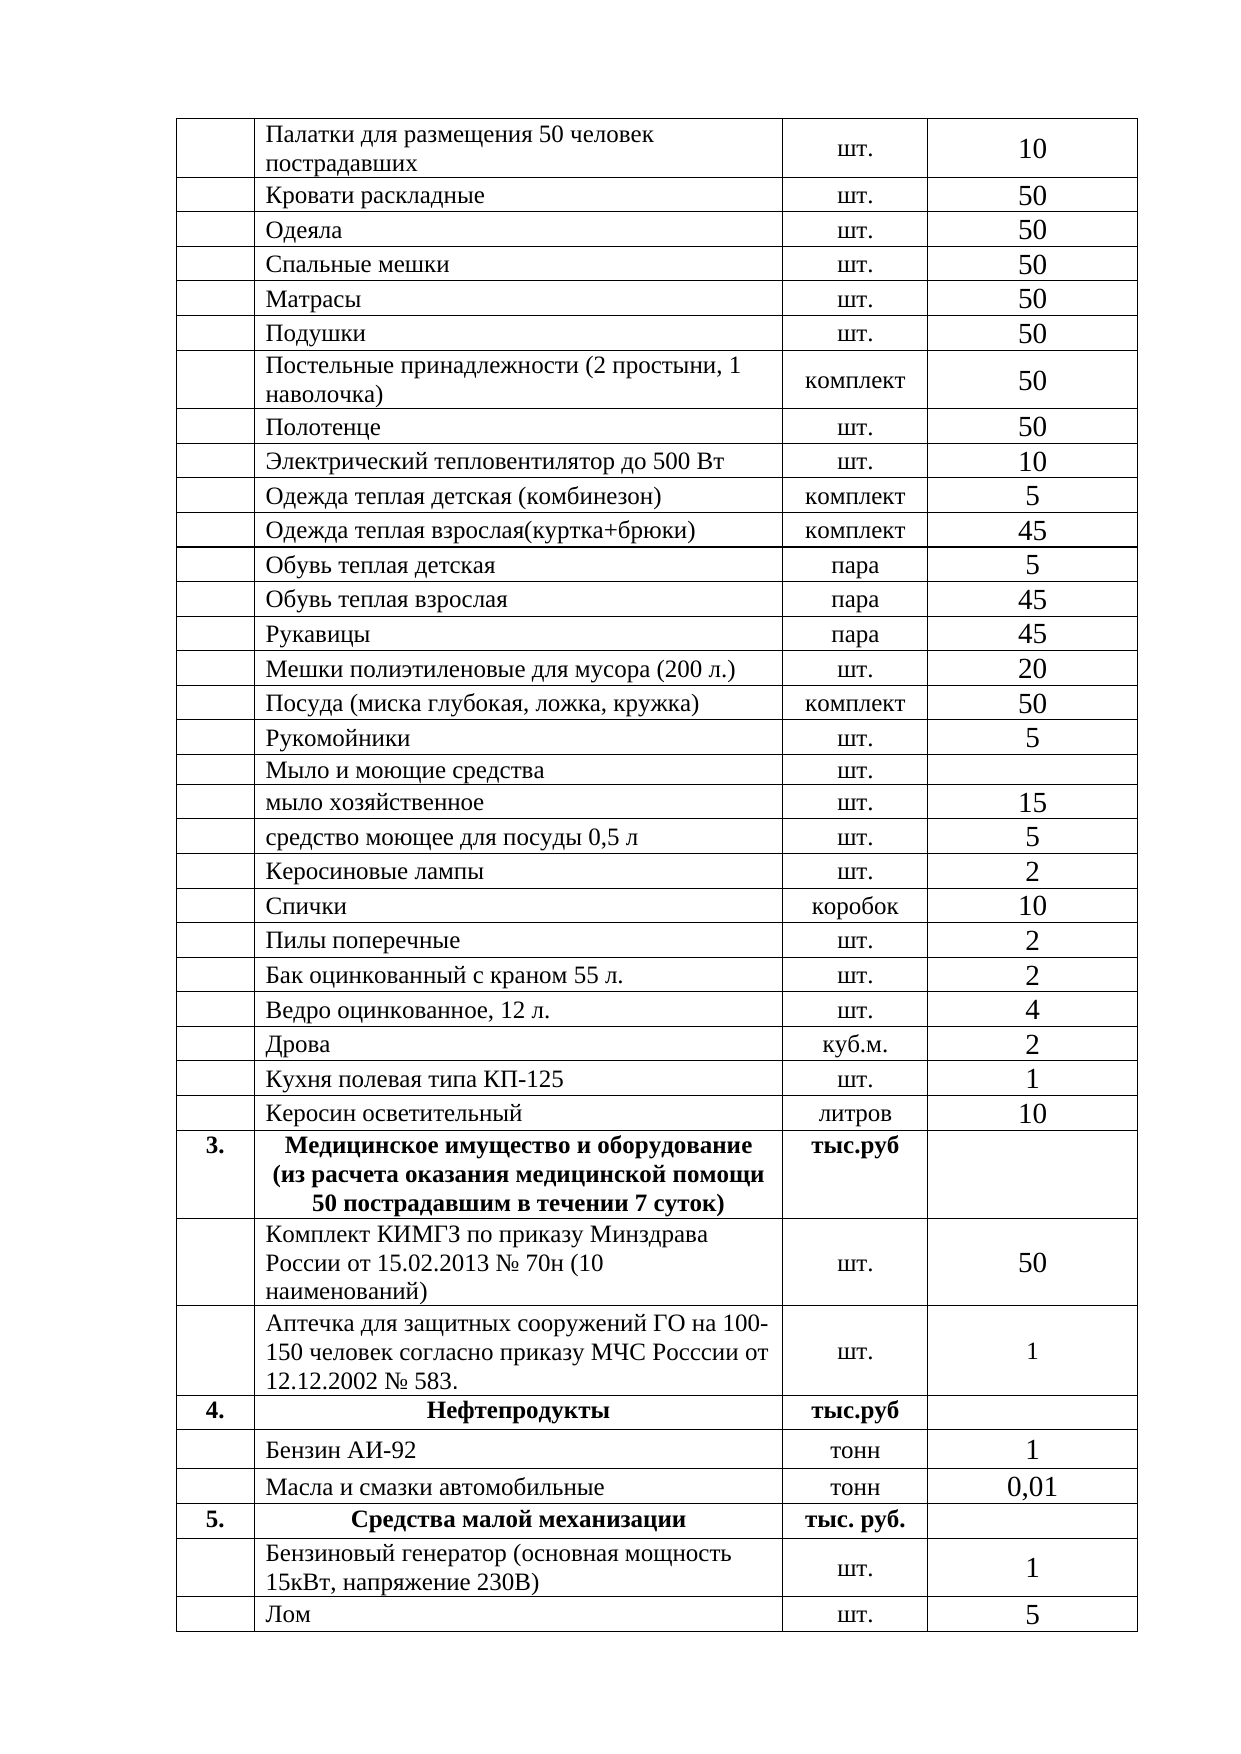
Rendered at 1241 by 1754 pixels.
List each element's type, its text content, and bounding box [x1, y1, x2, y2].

table_cell 50 [928, 351, 1137, 408]
table_cell [177, 281, 254, 315]
table_cell 4 [928, 992, 1137, 1026]
table_cell [177, 819, 254, 853]
table_cell шт. [783, 651, 927, 685]
table_cell шт. [783, 785, 927, 818]
table_cell 2 [928, 1027, 1137, 1060]
table_cell Постельные принадлежности (2 простыни, 1 наволочка) [255, 351, 782, 408]
table_cell 2 [928, 958, 1137, 991]
table_cell Лом [255, 1597, 782, 1631]
table_cell Рукомойники [255, 720, 782, 754]
table_cell тонн [783, 1469, 927, 1503]
table_cell 10 [928, 444, 1137, 477]
table_cell [177, 212, 254, 246]
table_cell 50 [928, 686, 1137, 719]
table_cell 10 [928, 889, 1137, 922]
table_cell Керосин осветительный [255, 1096, 782, 1129]
table_cell [177, 755, 254, 784]
table_cell 45 [928, 582, 1137, 616]
table_cell шт. [783, 316, 927, 349]
table_cell 0,01 [928, 1469, 1137, 1503]
table_cell [177, 444, 254, 477]
table_cell [177, 119, 254, 177]
table_cell шт. [783, 923, 927, 957]
table_cell [177, 992, 254, 1026]
table_cell [177, 178, 254, 211]
table_cell шт. [783, 178, 927, 211]
table_cell шт. [783, 247, 927, 280]
table_cell шт. [783, 281, 927, 315]
table_cell [177, 316, 254, 349]
table_cell [177, 1469, 254, 1503]
table_cell [177, 1539, 254, 1596]
table_cell 50 [928, 178, 1137, 211]
table_cell [177, 1219, 254, 1305]
table_cell Дрова [255, 1027, 782, 1060]
table_cell [177, 247, 254, 280]
table_cell тыс.руб [783, 1396, 927, 1429]
table_cell комплект [783, 351, 927, 408]
table_cell [177, 1306, 254, 1394]
table_cell шт. [783, 1219, 927, 1305]
table_cell Бак оцинкованный с краном 55 л. [255, 958, 782, 991]
table_cell Подушки [255, 316, 782, 349]
table_cell 5. [177, 1504, 254, 1537]
table_cell шт. [783, 958, 927, 991]
table_cell шт. [783, 992, 927, 1026]
table_cell [177, 513, 254, 546]
table_cell Мешки полиэтиленовые для мусора (200 л.) [255, 651, 782, 685]
table_cell Нефтепродукты [255, 1396, 782, 1429]
table_cell Ведро оцинкованное, 12 л. [255, 992, 782, 1026]
table_cell Палатки для размещения 50 человек пострадавших [255, 119, 782, 177]
table_cell пара [783, 582, 927, 616]
table_cell [177, 923, 254, 957]
table_cell 50 [928, 409, 1137, 443]
table_cell 1 [928, 1539, 1137, 1596]
table_cell мыло хозяйственное [255, 785, 782, 818]
table_cell тыс. руб. [783, 1504, 927, 1537]
table_cell 50 [928, 281, 1137, 315]
table_cell 3. [177, 1131, 254, 1218]
table_cell Одежда теплая детская (комбинезон) [255, 478, 782, 512]
table_cell Кухня полевая типа КП-125 [255, 1061, 782, 1095]
table_cell [177, 409, 254, 443]
table_cell 45 [928, 513, 1137, 546]
table_cell Аптечка для защитных сооружений ГО на 100-150 человек согласно приказу МЧС Росссии от 12.12.2002 № 583. [255, 1306, 782, 1394]
table_cell пара [783, 548, 927, 581]
table_cell тонн [783, 1430, 927, 1468]
table_cell Посуда (миска глубокая, ложка, кружка) [255, 686, 782, 719]
table_cell 5 [928, 720, 1137, 754]
table_cell [928, 1131, 1137, 1218]
table_cell шт. [783, 119, 927, 177]
table_cell [177, 1430, 254, 1468]
table_cell шт. [783, 1539, 927, 1596]
table_cell пара [783, 617, 927, 650]
table_cell Пилы поперечные [255, 923, 782, 957]
table_cell Одеяла [255, 212, 782, 246]
table_cell комплект [783, 513, 927, 546]
table_cell [177, 351, 254, 408]
table_cell Мыло и моющие средства [255, 755, 782, 784]
table_cell 4. [177, 1396, 254, 1429]
table_cell 2 [928, 923, 1137, 957]
table_cell Матрасы [255, 281, 782, 315]
table_cell Медицинское имущество и оборудование (из расчета оказания медицинской помощи 50 пострадавшим в течении 7 суток) [255, 1131, 782, 1218]
table_cell Рукавицы [255, 617, 782, 650]
table_cell [177, 1096, 254, 1129]
table_cell [177, 651, 254, 685]
table_cell [177, 686, 254, 719]
table_cell Масла и смазки автомобильные [255, 1469, 782, 1503]
table_cell шт. [783, 819, 927, 853]
table_cell [177, 582, 254, 616]
table_cell коробок [783, 889, 927, 922]
table_cell [177, 854, 254, 887]
table_cell литров [783, 1096, 927, 1129]
table_cell Бензин АИ-92 [255, 1430, 782, 1468]
table_cell 45 [928, 617, 1137, 650]
table_cell [177, 958, 254, 991]
table_cell шт. [783, 854, 927, 887]
table_cell Кровати раскладные [255, 178, 782, 211]
table_cell Электрический тепловентилятор до 500 Вт [255, 444, 782, 477]
table_cell Бензиновый генератор (основная мощность 15кВт, напряжение 230В) [255, 1539, 782, 1596]
table_cell комплект [783, 478, 927, 512]
table_cell 50 [928, 212, 1137, 246]
table_cell [177, 548, 254, 581]
table_cell Одежда теплая взрослая(куртка+брюки) [255, 513, 782, 546]
table_cell Спички [255, 889, 782, 922]
table_cell [177, 478, 254, 512]
table_cell средство моющее для посуды 0,5 л [255, 819, 782, 853]
table_cell шт. [783, 1306, 927, 1394]
table_cell шт. [783, 1061, 927, 1095]
table_cell 5 [928, 548, 1137, 581]
table_cell шт. [783, 720, 927, 754]
table_cell 50 [928, 316, 1137, 349]
table_cell [177, 617, 254, 650]
table_cell 5 [928, 819, 1137, 853]
table_cell 1 [928, 1061, 1137, 1095]
table_cell 2 [928, 854, 1137, 887]
table_cell [177, 889, 254, 922]
table_cell 1 [928, 1430, 1137, 1468]
table_cell Спальные мешки [255, 247, 782, 280]
table_cell шт. [783, 409, 927, 443]
table_cell 10 [928, 119, 1137, 177]
table_cell 10 [928, 1096, 1137, 1129]
table_cell Обувь теплая детская [255, 548, 782, 581]
table_cell шт. [783, 212, 927, 246]
table_cell 5 [928, 478, 1137, 512]
table_cell 50 [928, 1219, 1137, 1305]
table_cell [177, 1027, 254, 1060]
table_cell 15 [928, 785, 1137, 818]
table_cell шт. [783, 1597, 927, 1631]
table_cell тыс.руб [783, 1131, 927, 1218]
table_cell Керосиновые лампы [255, 854, 782, 887]
table_cell 50 [928, 247, 1137, 280]
table_cell [928, 1504, 1137, 1537]
table_cell 20 [928, 651, 1137, 685]
table_cell 1 [928, 1306, 1137, 1394]
table_cell [177, 1597, 254, 1631]
table_cell [177, 720, 254, 754]
table_cell шт. [783, 444, 927, 477]
table_cell куб.м. [783, 1027, 927, 1060]
table_cell 5 [928, 1597, 1137, 1631]
table_cell Обувь теплая взрослая [255, 582, 782, 616]
table_cell шт. [783, 755, 927, 784]
table_cell Комплект КИМГЗ по приказу Минздрава России от 15.02.2013 № 70н (10 наименований) [255, 1219, 782, 1305]
table_cell комплект [783, 686, 927, 719]
table_cell [928, 755, 1137, 784]
table_cell Полотенце [255, 409, 782, 443]
table_cell Средства малой механизации [255, 1504, 782, 1537]
table_cell [177, 1061, 254, 1095]
table_cell [177, 785, 254, 818]
table_cell [928, 1396, 1137, 1429]
